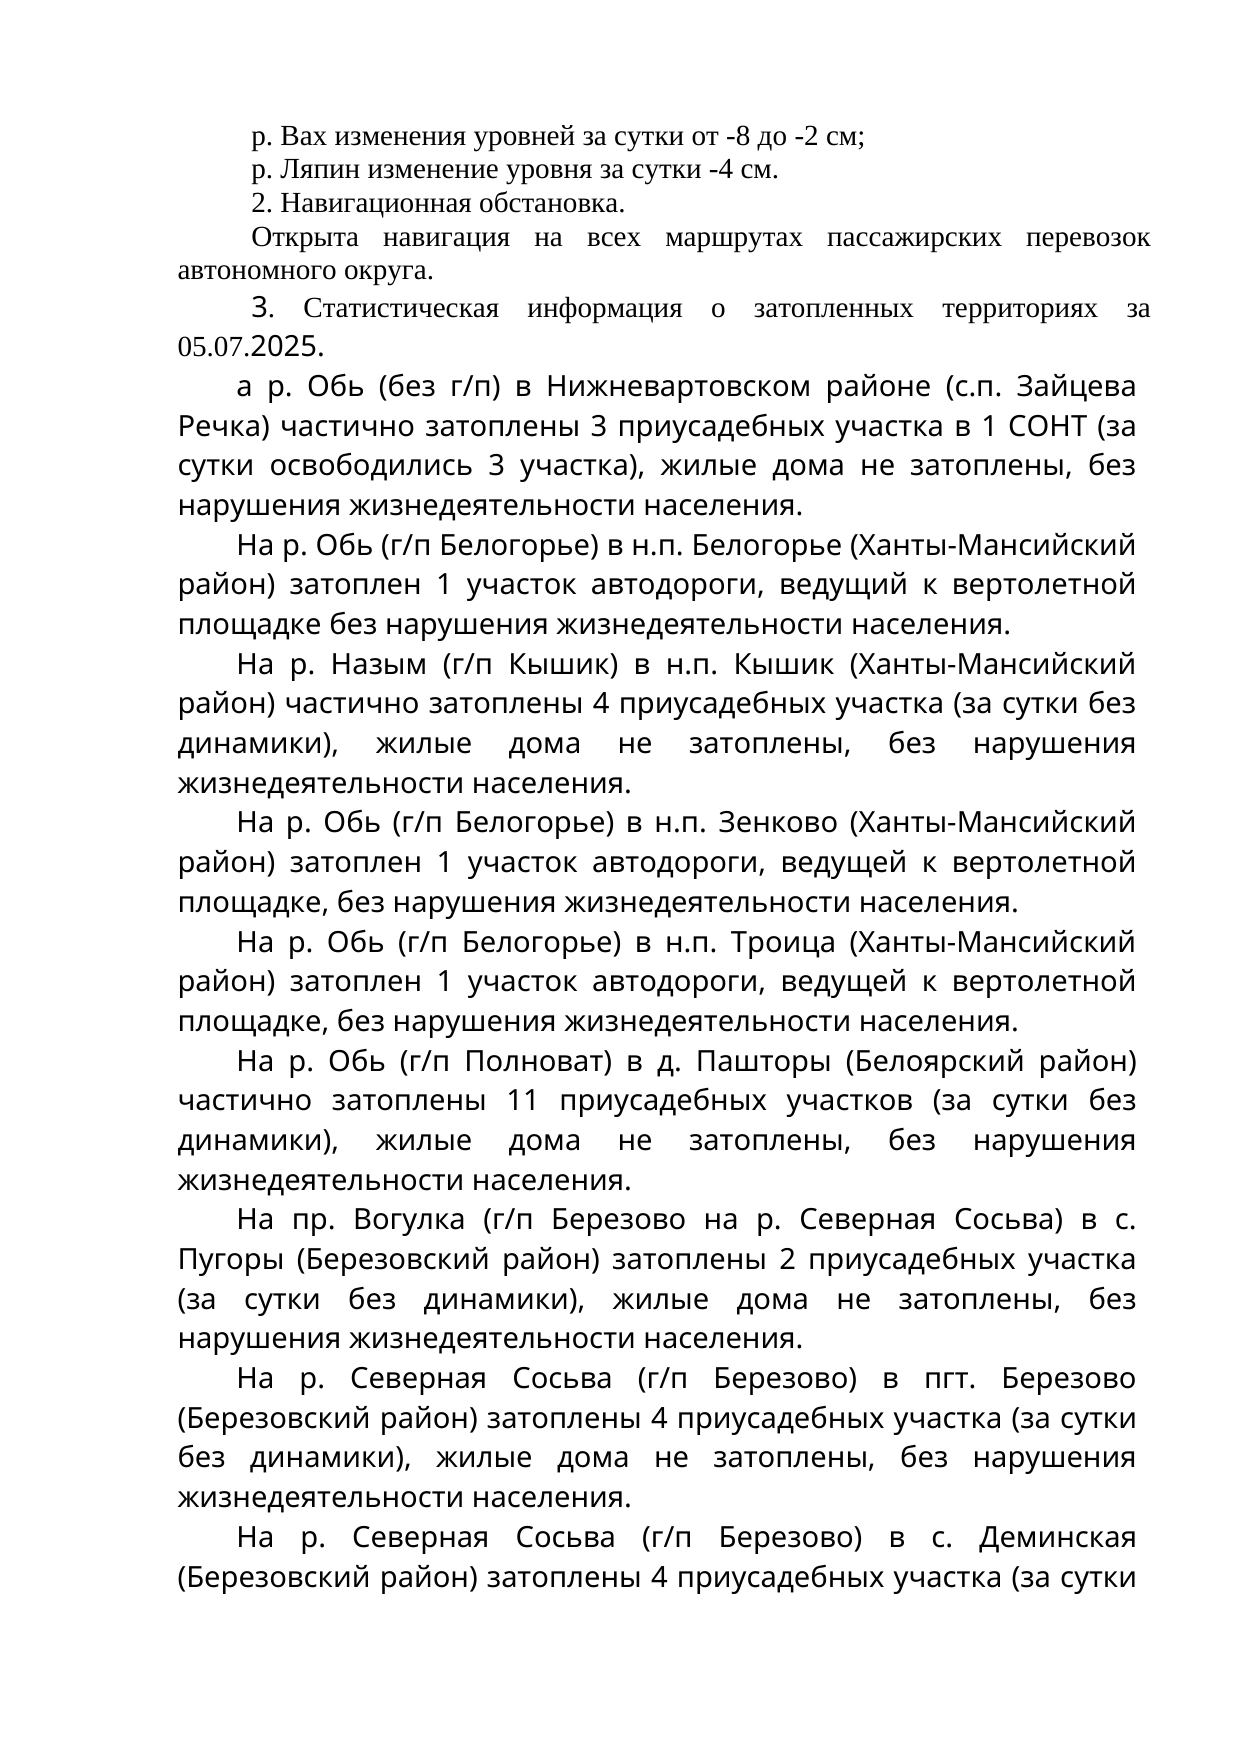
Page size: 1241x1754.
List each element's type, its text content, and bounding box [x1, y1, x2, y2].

text На пр. Вогулка (г/п Березово на р. Северная Сосьва) в с. Пугоры (Березовский район) затоплены 2 приусадебных участка (за сутки без динамики), жилые дома не затоплены, без нарушения жизнедеятельности населения. [177, 1199, 1137, 1357]
text На р. Обь (г/п Белогорье) в н.п. Зенково (Ханты-Мансийский район) затоплен 1 участок автодороги, ведущей к вертолетной площадке, без нарушения жизнедеятельности населения. [177, 802, 1137, 921]
text 3. Статистическая информация о затопленных территориях за 05.07.2025. [177, 286, 1152, 365]
text р. Вах изменения уровней за сутки от -8 до -2 см; [177, 118, 1152, 152]
text Открыта навигация на всех маршрутах пассажирских перевозок автономного округа. [177, 219, 1152, 286]
text На р. Обь (г/п Белогорье) в н.п. Троица (Ханты-Мансийский район) затоплен 1 участок автодороги, ведущей к вертолетной площадке, без нарушения жизнедеятельности населения. [177, 921, 1137, 1040]
text 2. Навигационная обстановка. [177, 185, 1152, 219]
text На р. Обь (г/п Полноват) в д. Пашторы (Белоярский район) частично затоплены 11 приусадебных участков (за сутки без динамики), жилые дома не затоплены, без нарушения жизнедеятельности населения. [177, 1040, 1137, 1199]
text На р. Назым (г/п Кышик) в н.п. Кышик (Ханты-Мансийский район) частично затоплены 4 приусадебных участка (за сутки без динамики), жилые дома не затоплены, без нарушения жизнедеятельности населения. [177, 643, 1137, 802]
text На р. Северная Сосьва (г/п Березово) в пгт. Березово (Березовский район) затоплены 4 приусадебных участка (за сутки без динамики), жилые дома не затоплены, без нарушения жизнедеятельности населения. [177, 1357, 1137, 1516]
text На р. Обь (г/п Белогорье) в н.п. Белогорье (Ханты-Мансийский район) затоплен 1 участок автодороги, ведущий к вертолетной площадке без нарушения жизнедеятельности населения. [177, 524, 1137, 643]
text р. Ляпин изменение уровня за сутки -4 см. [177, 152, 1152, 185]
text а р. Обь (без г/п) в Нижневартовском районе (с.п. Зайцева Речка) частично затоплены 3 приусадебных участка в 1 СОНТ (за сутки освободились 3 участка), жилые дома не затоплены, без нарушения жизнедеятельности населения. [177, 365, 1137, 524]
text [177, 1516, 1137, 1596]
